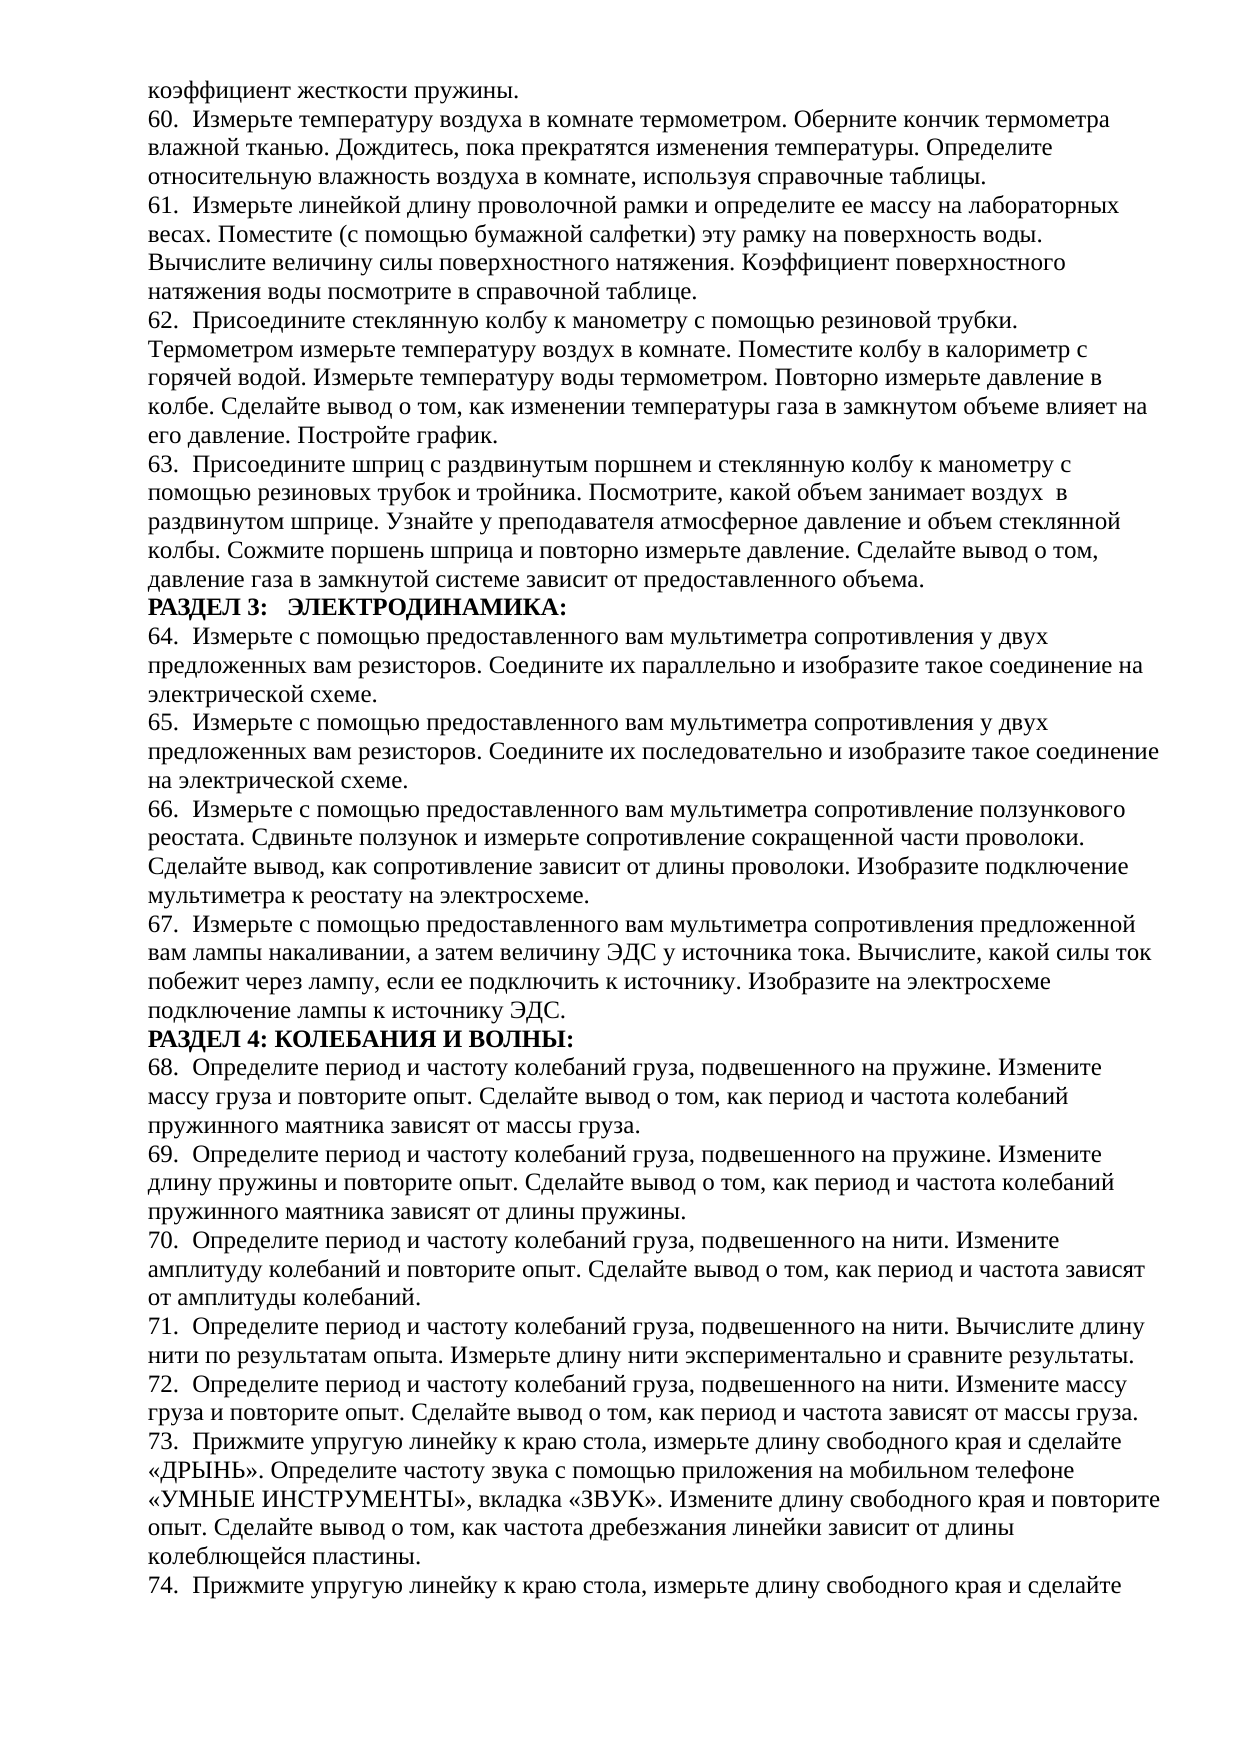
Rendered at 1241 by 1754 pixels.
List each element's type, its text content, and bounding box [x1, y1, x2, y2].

list Измерьте температуру воздуха в комнате термометром. Оберните кончик термометра влажной тканью. Дождитесь, пока прекратятся изменения температуры. Определите относительную влажность воздуха в комнате, используя справочные таблицы. [148, 104, 1167, 190]
list Определите период и частоту колебаний груза, подвешенного на нити. Измените массу груза и повторите опыт. Сделайте вывод о том, как период и частота зависят от массы груза. [148, 1369, 1167, 1426]
list Измерьте линейкой длину проволочной рамки и определите ее массу на лабораторных весах. Поместите (с помощью бумажной салфетки) эту рамку на поверхность воды. Вычислите величину силы поверхностного натяжения. Коэффициент поверхностного натяжения воды посмотрите в справочной таблице. [148, 190, 1167, 305]
list Присоедините стеклянную колбу к манометру с помощью резиновой трубки. Термометром измерьте температуру воздух в комнате. Поместите колбу в калориметр с горячей водой. Измерьте температуру воды термометром. Повторно измерьте давление в колбе. Сделайте вывод о том, как изменении температуры газа в замкнутом объеме влияет на его давление. Постройте график. [148, 305, 1167, 449]
list Присоедините шприц с раздвинутым поршнем и стеклянную колбу к манометру с помощью резиновых трубок и тройника. Посмотрите, какой объем занимает воздух в раздвинутом шприце. Узнайте у преподавателя атмосферное давление и объем стеклянной колбы. Сожмите поршень шприца и повторно измерьте давление. Сделайте вывод о том, давление газа в замкнутой системе зависит от предоставленного объема. [148, 449, 1167, 592]
list Определите период и частоту колебаний груза, подвешенного на нити. Измените амплитуду колебаний и повторите опыт. Сделайте вывод о том, как период и частота зависят от амплитуды колебаний. [148, 1225, 1167, 1311]
list Измерьте с помощью предоставленного вам мультиметра сопротивление ползункового реостата. Сдвиньте ползунок и измерьте сопротивление сокращенной части проволоки. Сделайте вывод, как сопротивление зависит от длины проволоки. Изобразите подключение мультиметра к реостату на электросхеме. [148, 794, 1167, 909]
list Определите период и частоту колебаний груза, подвешенного на пружине. Измените массу груза и повторите опыт. Сделайте вывод о том, как период и частота колебаний пружинного маятника зависят от массы груза. [148, 1052, 1167, 1139]
list Прижмите упругую линейку к краю стола, измерьте длину свободного края и сделайте «ДРЫНЬ». Определите частоту звука с помощью приложения на мобильном телефоне «УМНЫЕ ИНСТРУМЕНТЫ», вкладка «ЗВУК». Измените длину свободного края и повторите опыт. Сделайте вывод о том, как частота дребезжания линейки зависит от длины колеблющейся пластины. [148, 1426, 1167, 1570]
text РАЗДЕЛ 4: КОЛЕБАНИЯ И ВОЛНЫ: [148, 1024, 1167, 1052]
list Определите период и частоту колебаний груза, подвешенного на пружине. Измените длину пружины и повторите опыт. Сделайте вывод о том, как период и частота колебаний пружинного маятника зависят от длины пружины. [148, 1139, 1167, 1225]
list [148, 75, 1167, 104]
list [148, 1570, 1167, 1599]
list Измерьте с помощью предоставленного вам мультиметра сопротивления у двух предложенных вам резисторов. Соедините их последовательно и изобразите такое соединение на электрической схеме. [148, 707, 1167, 794]
list Измерьте с помощью предоставленного вам мультиметра сопротивления у двух предложенных вам резисторов. Соедините их параллельно и изобразите такое соединение на электрической схеме. [148, 621, 1167, 707]
list Определите период и частоту колебаний груза, подвешенного на нити. Вычислите длину нити по результатам опыта. Измерьте длину нити экспериментально и сравните результаты. [148, 1311, 1167, 1369]
text РАЗДЕЛ 3: ЭЛЕКТРОДИНАМИКА: [148, 592, 1167, 621]
list Измерьте с помощью предоставленного вам мультиметра сопротивления предложенной вам лампы накаливании, а затем величину ЭДС у источника тока. Вычислите, какой силы ток побежит через лампу, если ее подключить к источнику. Изобразите на электросхеме подключение лампы к источнику ЭДС. [148, 909, 1167, 1024]
